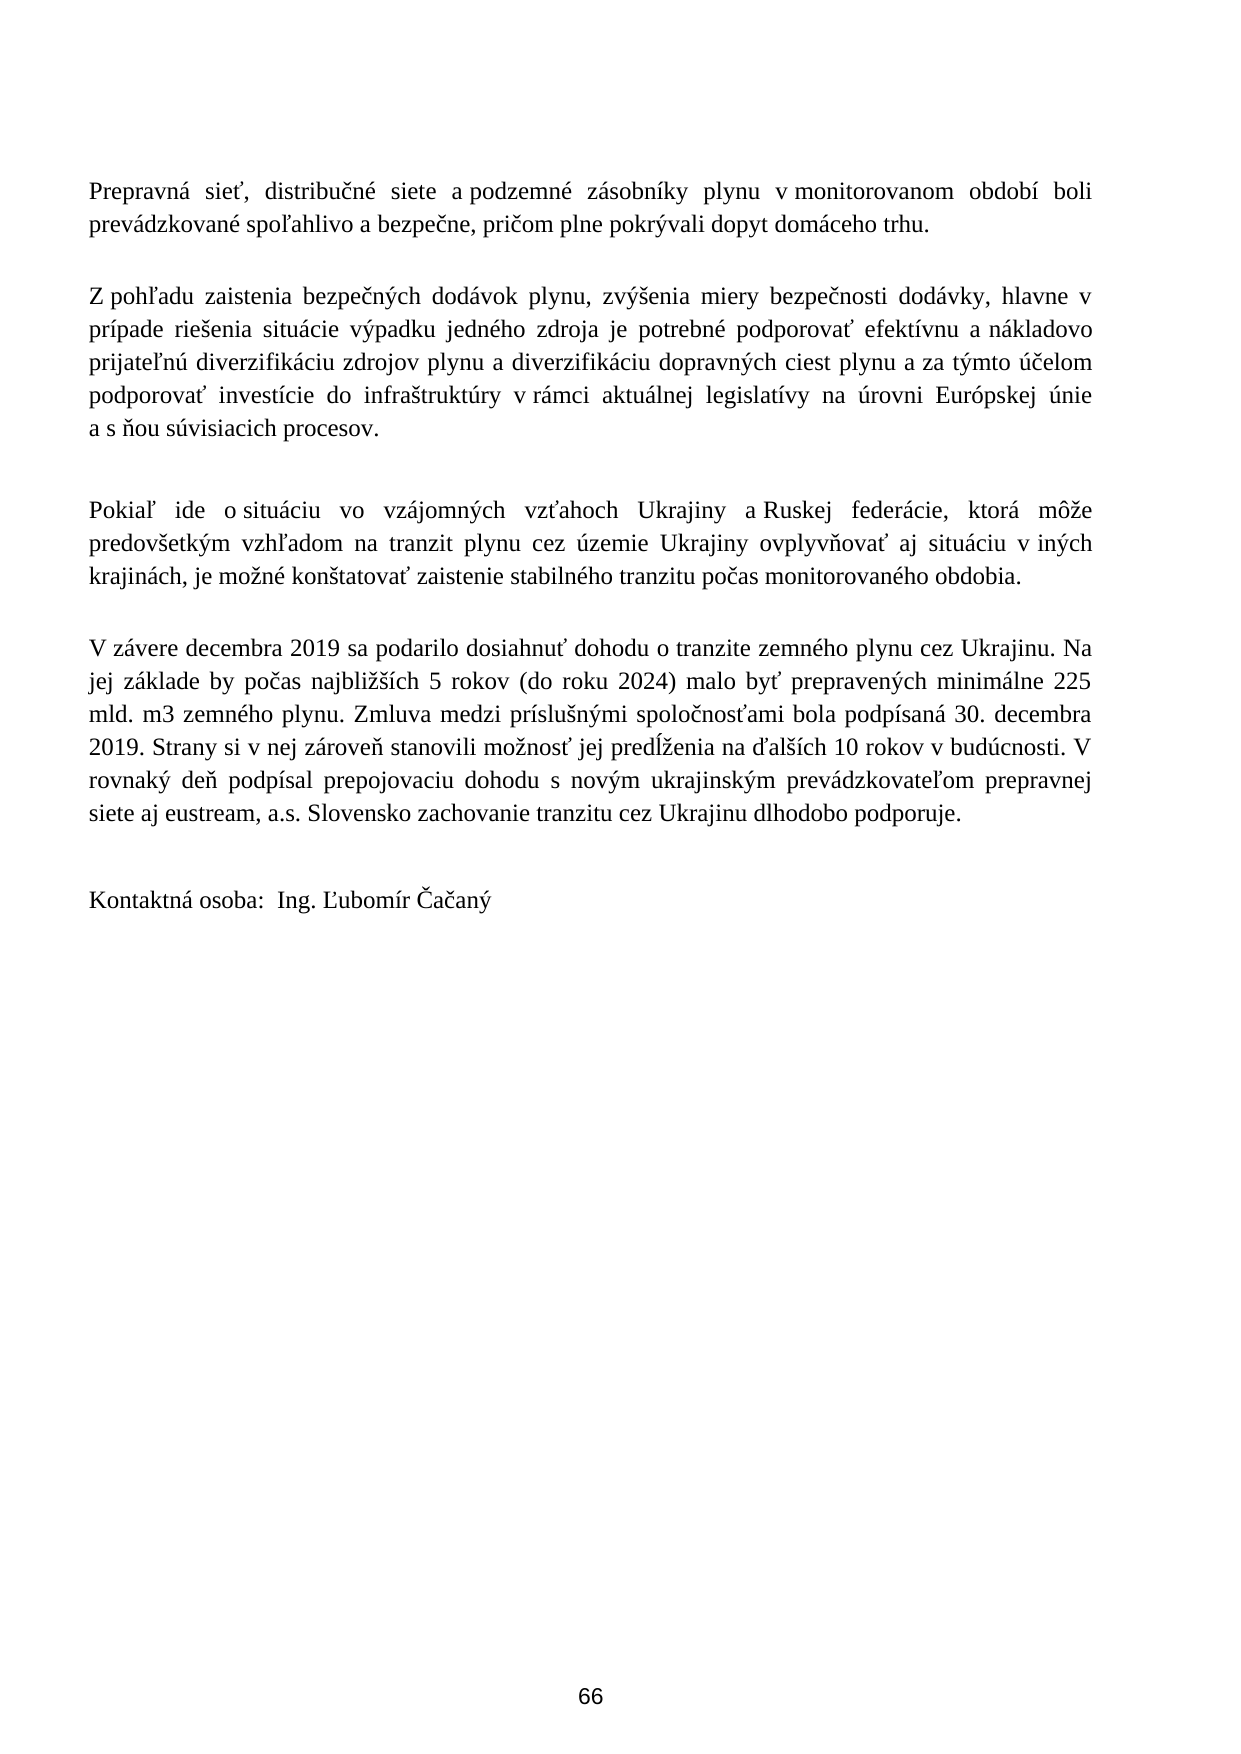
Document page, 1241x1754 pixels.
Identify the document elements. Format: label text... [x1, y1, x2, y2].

text Z pohľadu zaistenia bezpečných dodávok plynu, zvýšenia miery bezpečnosti dodávky, hlavne v prípade riešenia situácie výpadku jedného zdroja je potrebné podporovať efektívnu a nákladovo prijateľnú diverzifikáciu zdrojov plynu a diverzifikáciu dopravných ciest plynu a za týmto účelom podporovať investície do infraštruktúry v rámci aktuálnej legislatívy na úrovni Európskej únie a s ňou súvisiacich procesov. [89, 252, 1092, 442]
text Kontaktná osoba: Ing. Ľubomír Čačaný [89, 852, 1092, 914]
text V závere decembra 2019 sa podarilo dosiahnuť dohodu o tranzite zemného plynu cez Ukrajinu. Na jej základe by počas najbližších 5 rokov (do roku 2024) malo byť prepravených minimálne 225 mld. m3 zemného plynu. Zmluva medzi príslušnými spoločnosťami bola podpísaná 30. decembra 2019. Strany si v nej zároveň stanovili možnosť jej predĺženia na ďalších 10 rokov v budúcnosti. V rovnaký deň podpísal prepojovaciu dohodu s novým ukrajinským prevádzkovateľom prepravnej siete aj eustream, a.s. Slovensko zachovanie tranzitu cez Ukrajinu dlhodobo podporuje. [89, 604, 1092, 827]
text Prepravná sieť, distribučné siete a podzemné zásobníky plynu v monitorovanom období boli prevádzkované spoľahlivo a bezpečne, pričom plne pokrývali dopyt domáceho trhu. [89, 148, 1092, 238]
text Pokiaľ ide o situáciu vo vzájomných vzťahoch Ukrajiny a Ruskej federácie, ktorá môže predovšetkým vzhľadom na tranzit plynu cez územie Ukrajiny ovplyvňovať aj situáciu v iných krajinách, je možné konštatovať zaistenie stabilného tranzitu počas monitorovaného obdobia. [89, 467, 1092, 590]
